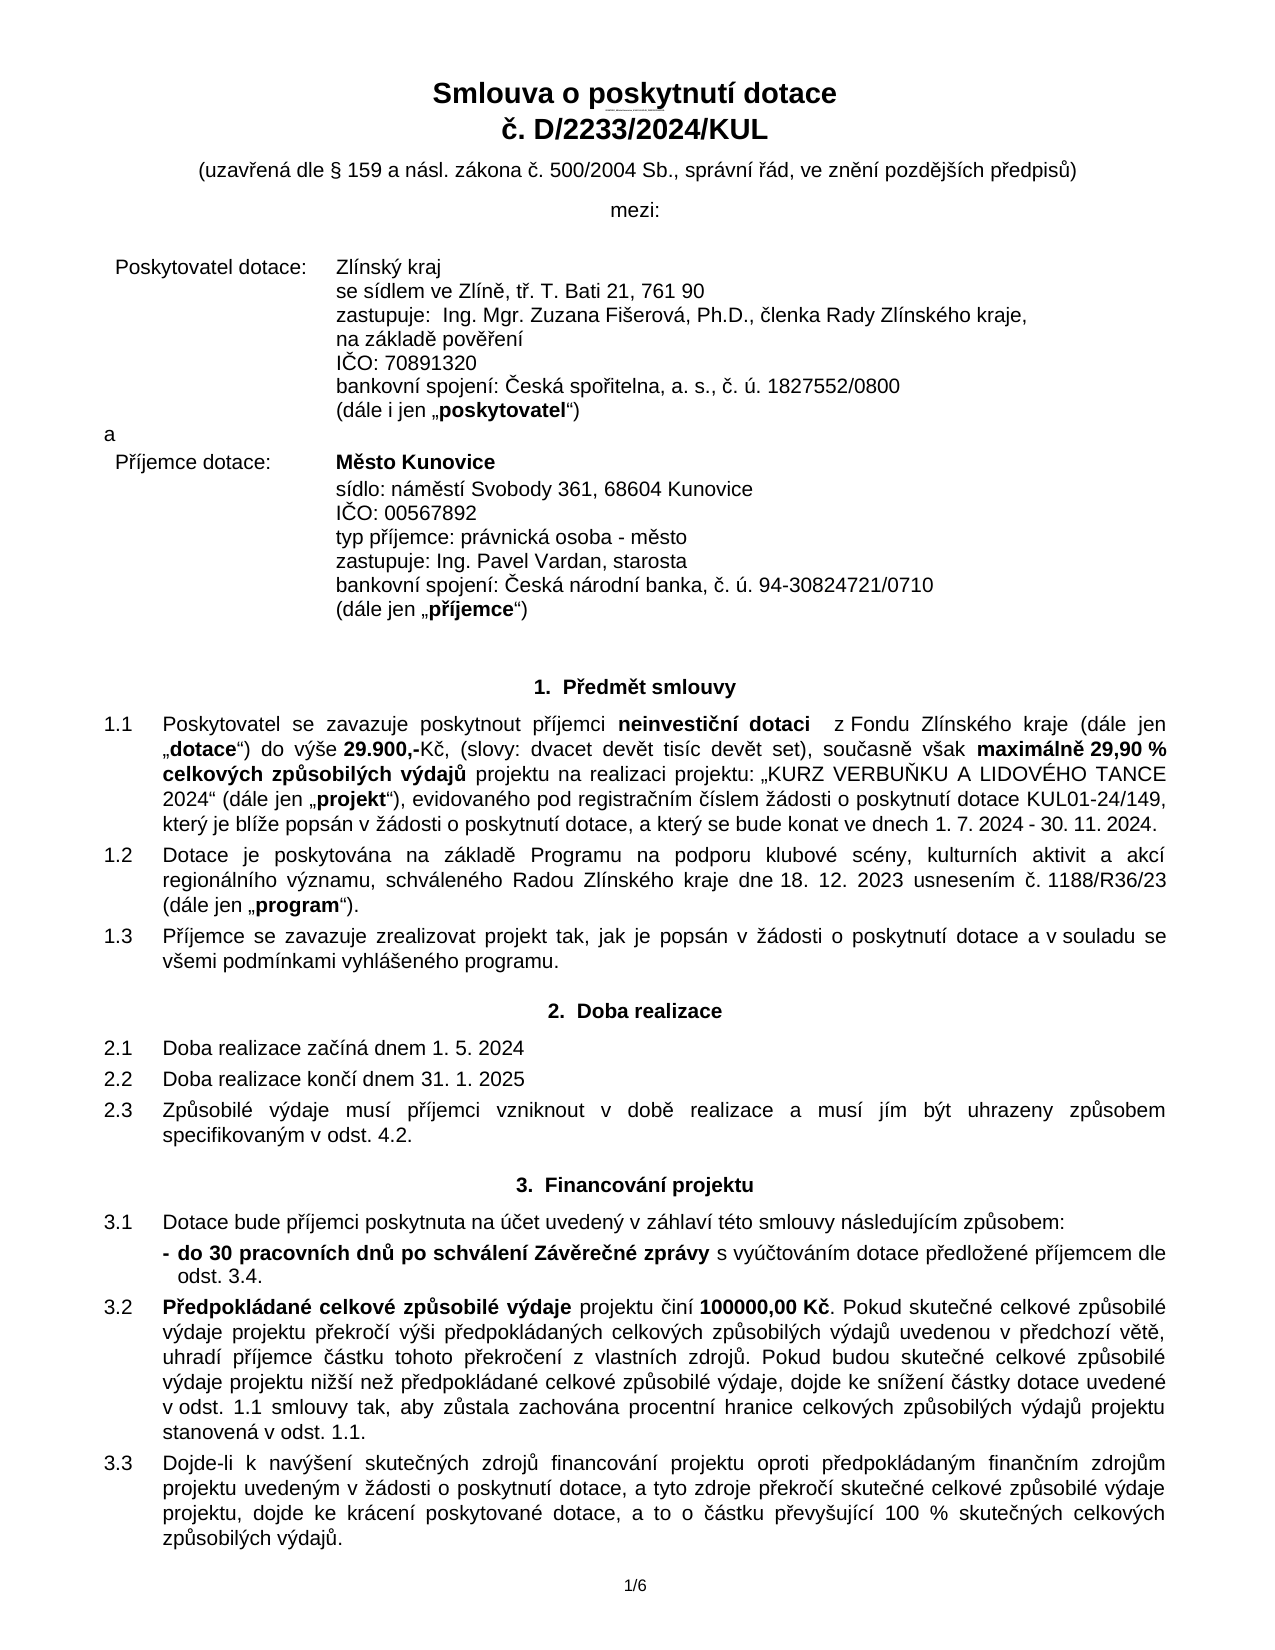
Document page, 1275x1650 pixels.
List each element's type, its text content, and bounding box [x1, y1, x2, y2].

text Smlouva o poskytnutí dotace [103, 76, 1167, 110]
text - do 30 pracovních dnů po schválení Závěrečné zprávy s vyúčtováním dotace předložené příjemcem dle odst. 3.4. [162, 1240, 1167, 1288]
text a [103, 422, 1167, 446]
text 3.3 Dojde-li k navýšení skutečných zdrojů financování projektu oproti předpokládaným finančním zdrojům projektu uvedeným v žádosti o poskytnutí dotace, a tyto zdroje překročí skutečné celkové způsobilé výdaje projektu, dojde ke krácení poskytované dotace, a to o částku převyšující 100 % skutečných celkových způsobilých výdajů. [103, 1451, 1167, 1551]
text č. D/2233/2024/KUL [103, 112, 1167, 146]
text 2.1 Doba realizace začíná dnem 1. 5. 2024 [103, 1035, 1167, 1060]
text 3. Financování projektu [103, 1173, 1167, 1197]
text 3.2 Předpokládané celkové způsobilé výdaje projektu činí 100000,00 Kč. Pokud skutečné celkové způsobilé výdaje projektu překročí výši předpokládaných celkových způsobilých výdajů uvedenou v předchozí větě, uhradí příjemce částku tohoto překročení z vlastních zdrojů. Pokud budou skutečné celkové způsobilé výdaje projektu nižší než předpokládané celkové způsobilé výdaje, dojde ke snížení částky dotace uvedené v odst. 1.1 smlouvy tak, aby zůstala zachována procentní hranice celkových způsobilých výdajů projektu stanovená v odst. 1.1. [103, 1294, 1167, 1444]
table_header Příjemce dotace: [104, 450, 324, 621]
text 1.2 Dotace je poskytována na základě Programu na podporu klubové scény, kulturních aktivit a akcí regionálního významu, schváleného Radou Zlínského kraje dne 18. 12. 2023 usnesením č. 1188/R36/23 (dále jen „program“). [103, 842, 1167, 917]
text 2.3 Způsobilé výdaje musí příjemci vzniknout v době realizace a musí jím být uhrazeny způsobem specifikovaným v odst. 4.2. [103, 1098, 1167, 1148]
text 2. Doba realizace [103, 999, 1167, 1023]
text 1. Předmět smlouvy [103, 675, 1167, 699]
table_header Zlínský kraj se sídlem ve Zlíně, tř. T. Bati 21, 761 90 zastupuje: Ing. Mgr. Zuzana Fišerová, Ph.D., členka Rady Zlínského kraje, na základě pověření IČO: 70891320 bankovní spojení: Česká spořitelna, a. s., č. ú. 1827552/0800 (dále i jen „poskytovatel“) [325, 255, 1047, 422]
table_header Město Kunovice sídlo: náměstí Svobody 361, 68604 Kunovice IČO: 00567892 typ příjemce: právnická osoba - město zastupuje: Ing. Pavel Vardan, starosta bankovní spojení: Česká národní banka, č. ú. 94-30824721/0710 (dále jen „příjemce“) [324, 450, 1207, 621]
table_header Poskytovatel dotace: [104, 255, 324, 422]
text 3.1 Dotace bude příjemci poskytnuta na účet uvedený v záhlaví této smlouvy následujícím způsobem: [103, 1209, 1167, 1234]
text 1.1 Poskytovatel se zavazuje poskytnout příjemci neinvestiční dotaci z Fondu Zlínského kraje (dále jen „dotace“) do výše 29.900,-Kč, (slovy: dvacet devět tisíc devět set), současně však maximálně 29,90 % celkových způsobilých výdajů projektu na realizaci projektu: „KURZ VERBUŇKU A LIDOVÉHO TANCE 2024“ (dále jen „projekt“), evidovaného pod registračním číslem žádosti o poskytnutí dotace KUL01-24/149, který je blíže popsán v žádosti o poskytnutí dotace, a který se bude konat ve dnech 1. 7. 2024 - 30. 11. 2024. [103, 711, 1167, 836]
text (uzavřená dle § 159 a násl. zákona č. 500/2004 Sb., správní řád, ve znění pozdějších předpisů) [103, 158, 1167, 182]
text 1.3 Příjemce se zavazuje zrealizovat projekt tak, jak je popsán v žádosti o poskytnutí dotace a v souladu se všemi podmínkami vyhlášeného programu. [103, 924, 1167, 974]
text mezi: [103, 198, 1167, 222]
text 2.2 Doba realizace končí dnem 31. 1. 2025 [103, 1066, 1167, 1091]
